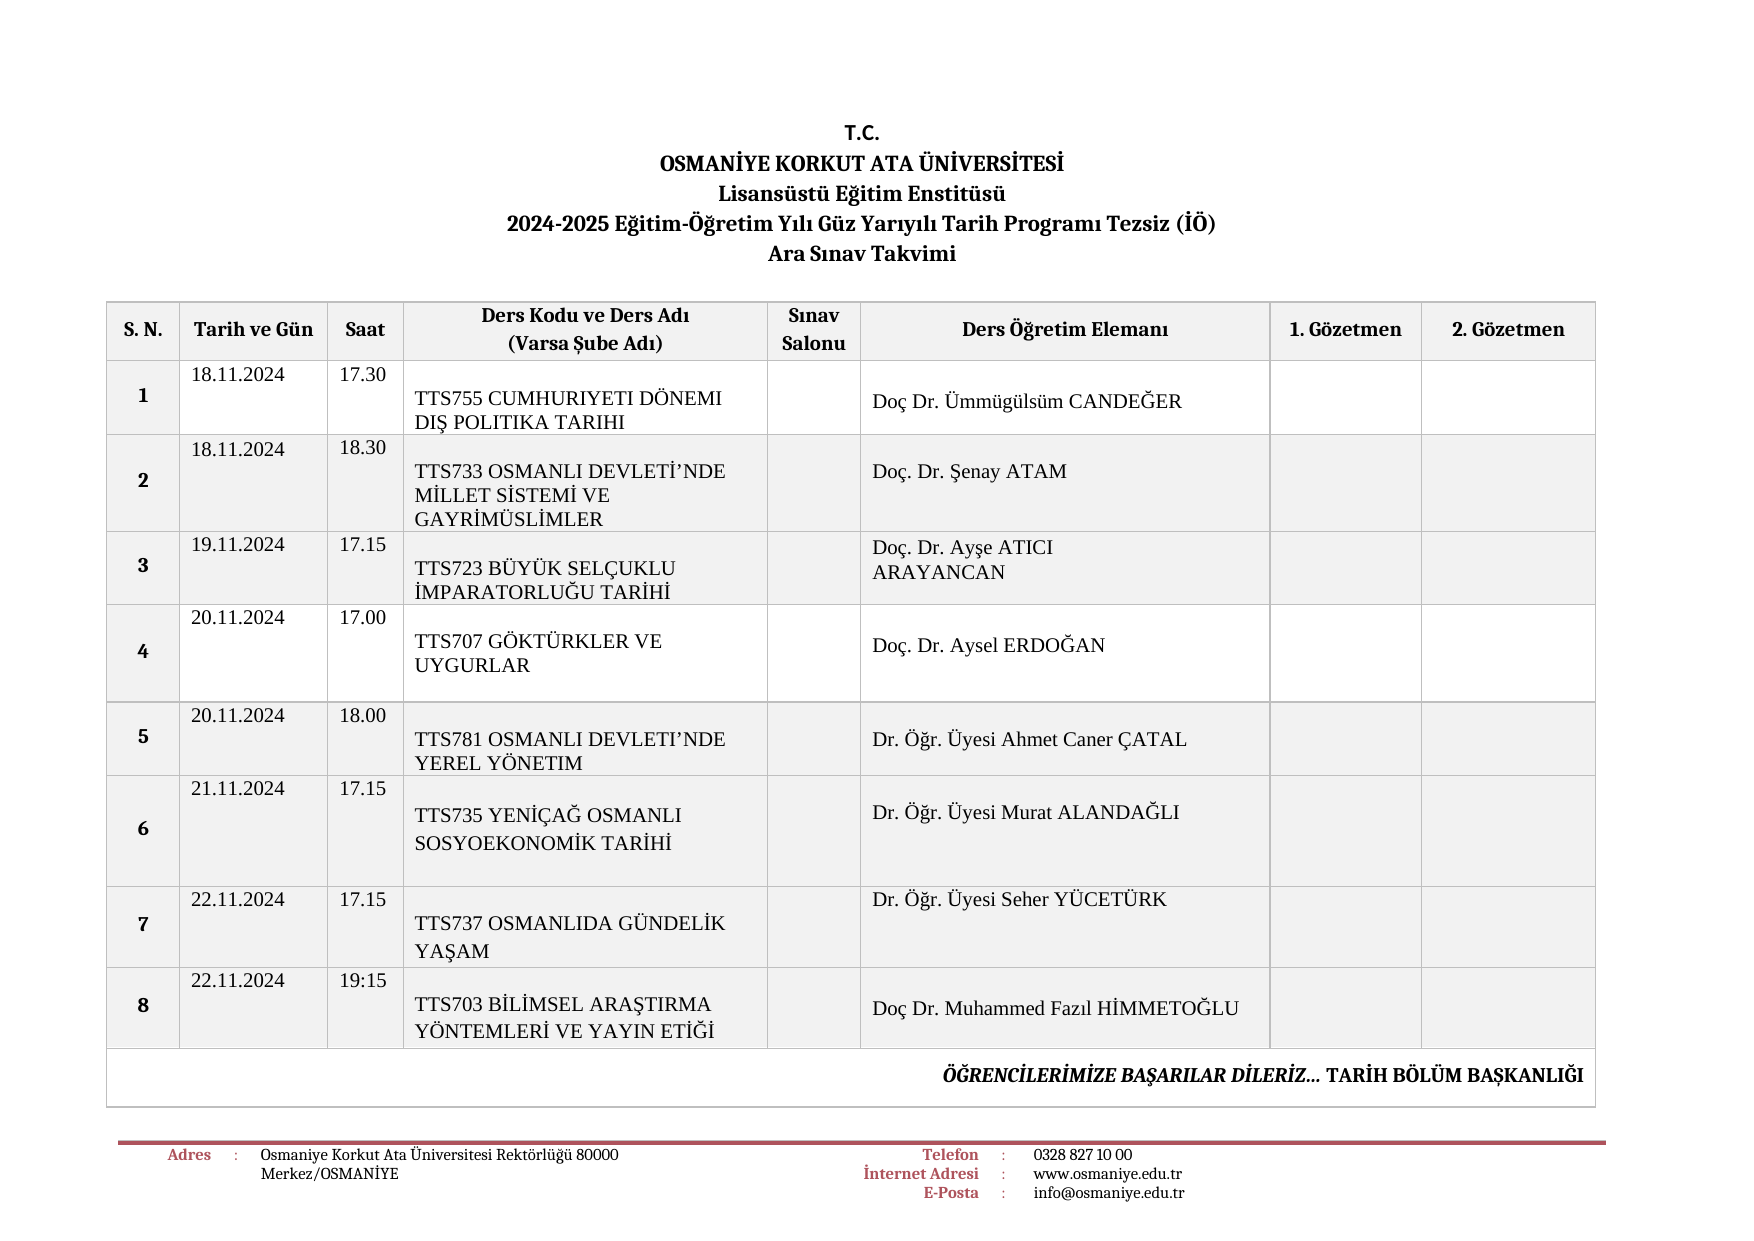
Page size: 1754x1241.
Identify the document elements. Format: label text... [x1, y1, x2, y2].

table_cell [1271, 887, 1421, 967]
table_cell [1271, 776, 1421, 886]
table_cell 21.11.2024 [180, 776, 327, 886]
table_cell [1422, 435, 1595, 531]
table_cell [1271, 968, 1421, 1047]
table_cell 17.15 [328, 887, 403, 967]
table_cell TTS723 BÜYÜK SELÇUKLU İMPARATORLUĞU TARİHİ [404, 532, 767, 604]
table_header S. N. [107, 303, 179, 360]
table_cell TTS755 CUMHURIYETI DÖNEMI DIŞ POLITIKA TARIHI [404, 361, 767, 434]
table_cell [1422, 361, 1595, 434]
table_cell TTS733 OSMANLI DEVLETİ’NDE MİLLET SİSTEMİ VE GAYRİMÜSLİMLER [404, 435, 767, 531]
table_cell 20.11.2024 [180, 605, 327, 701]
table_cell [1271, 435, 1421, 531]
table_cell 17.15 [328, 776, 403, 886]
table_cell 22.11.2024 [180, 968, 327, 1047]
table_cell [768, 435, 860, 531]
table_cell 6 [107, 776, 179, 886]
table_cell [1422, 605, 1595, 701]
text Ara Sınav Takvimi [118, 241, 1606, 267]
table_cell Doç Dr. Ümmügülsüm CANDEĞER [861, 361, 1269, 434]
table_header Ders Öğretim Elemanı [861, 303, 1269, 360]
table_cell [1422, 776, 1595, 886]
table_cell ÖĞRENCİLERİMİZE BAŞARILAR DİLERİZ… TARİH BÖLÜM BAŞKANLIĞI [107, 1049, 1595, 1106]
text T.C. [118, 118, 1606, 146]
table_cell [1271, 605, 1421, 701]
table_cell 3 [107, 532, 179, 604]
table_cell 22.11.2024 [180, 887, 327, 967]
table_cell 18.30 [328, 435, 403, 531]
table_header Tarih ve Gün [180, 303, 327, 360]
table_header Sınav Salonu [768, 303, 860, 360]
table_header Saat [328, 303, 403, 360]
table_cell [1422, 703, 1595, 775]
table_cell [768, 361, 860, 434]
table_cell 19:15 [328, 968, 403, 1047]
table_cell 17.00 [328, 605, 403, 701]
table_cell TTS781 OSMANLI DEVLETI’NDE YEREL YÖNETIM [404, 703, 767, 775]
table_cell [1422, 887, 1595, 967]
table_cell 19.11.2024 [180, 532, 327, 604]
table_header 2. Gözetmen [1422, 303, 1595, 360]
table_cell 17.15 [328, 532, 403, 604]
table_cell Doç. Dr. Şenay ATAM [861, 435, 1269, 531]
table_cell TTS737 OSMANLIDA GÜNDELİK YAŞAM [404, 887, 767, 967]
text OSMANİYE KORKUT ATA ÜNİVERSİTESİ [118, 150, 1606, 177]
table_cell 18.00 [328, 703, 403, 775]
table_cell Dr. Öğr. Üyesi Ahmet Caner ÇATAL [861, 703, 1269, 775]
table_cell 4 [107, 605, 179, 701]
table_cell Doç Dr. Muhammed Fazıl HİMMETOĞLU [861, 968, 1269, 1047]
table_cell Doç. Dr. Aysel ERDOĞAN [861, 605, 1269, 701]
table_cell TTS735 YENİÇAĞ OSMANLI SOSYOEKONOMİK TARİHİ [404, 776, 767, 886]
table_cell [1422, 532, 1595, 604]
table_cell 8 [107, 968, 179, 1047]
table_cell [768, 968, 860, 1047]
table_cell 1 [107, 361, 179, 434]
table_cell TTS707 GÖKTÜRKLER VE UYGURLAR [404, 605, 767, 701]
table_cell Dr. Öğr. Üyesi Seher YÜCETÜRK [861, 887, 1269, 967]
table_cell [1271, 361, 1421, 434]
table_cell 2 [107, 435, 179, 531]
table_cell 18.11.2024 [180, 361, 327, 434]
table_cell Dr. Öğr. Üyesi Murat ALANDAĞLI [861, 776, 1269, 886]
table_cell [1271, 532, 1421, 604]
table_cell [768, 887, 860, 967]
text Lisansüstü Eğitim Enstitüsü [118, 181, 1606, 207]
table_cell [768, 703, 860, 775]
table_cell 18.11.2024 [180, 435, 327, 531]
table_cell 7 [107, 887, 179, 967]
table_cell Doç. Dr. Ayşe ATICI ARAYANCAN [861, 532, 1269, 604]
table_header 1. Gözetmen [1271, 303, 1421, 360]
table_cell [768, 605, 860, 701]
table_cell [768, 532, 860, 604]
table_cell 17.30 [328, 361, 403, 434]
table_cell TTS703 BİLİMSEL ARAŞTIRMA YÖNTEMLERİ VE YAYIN ETİĞİ [404, 968, 767, 1047]
text 2024-2025 Eğitim-Öğretim Yılı Güz Yarıyılı Tarih Programı Tezsiz (İÖ) [118, 211, 1606, 237]
table_cell [1422, 968, 1595, 1047]
table_cell [768, 776, 860, 886]
table_cell [1271, 703, 1421, 775]
table_cell 5 [107, 703, 179, 775]
table_header Ders Kodu ve Ders Adı (Varsa Şube Adı) [404, 303, 767, 360]
table_cell 20.11.2024 [180, 703, 327, 775]
